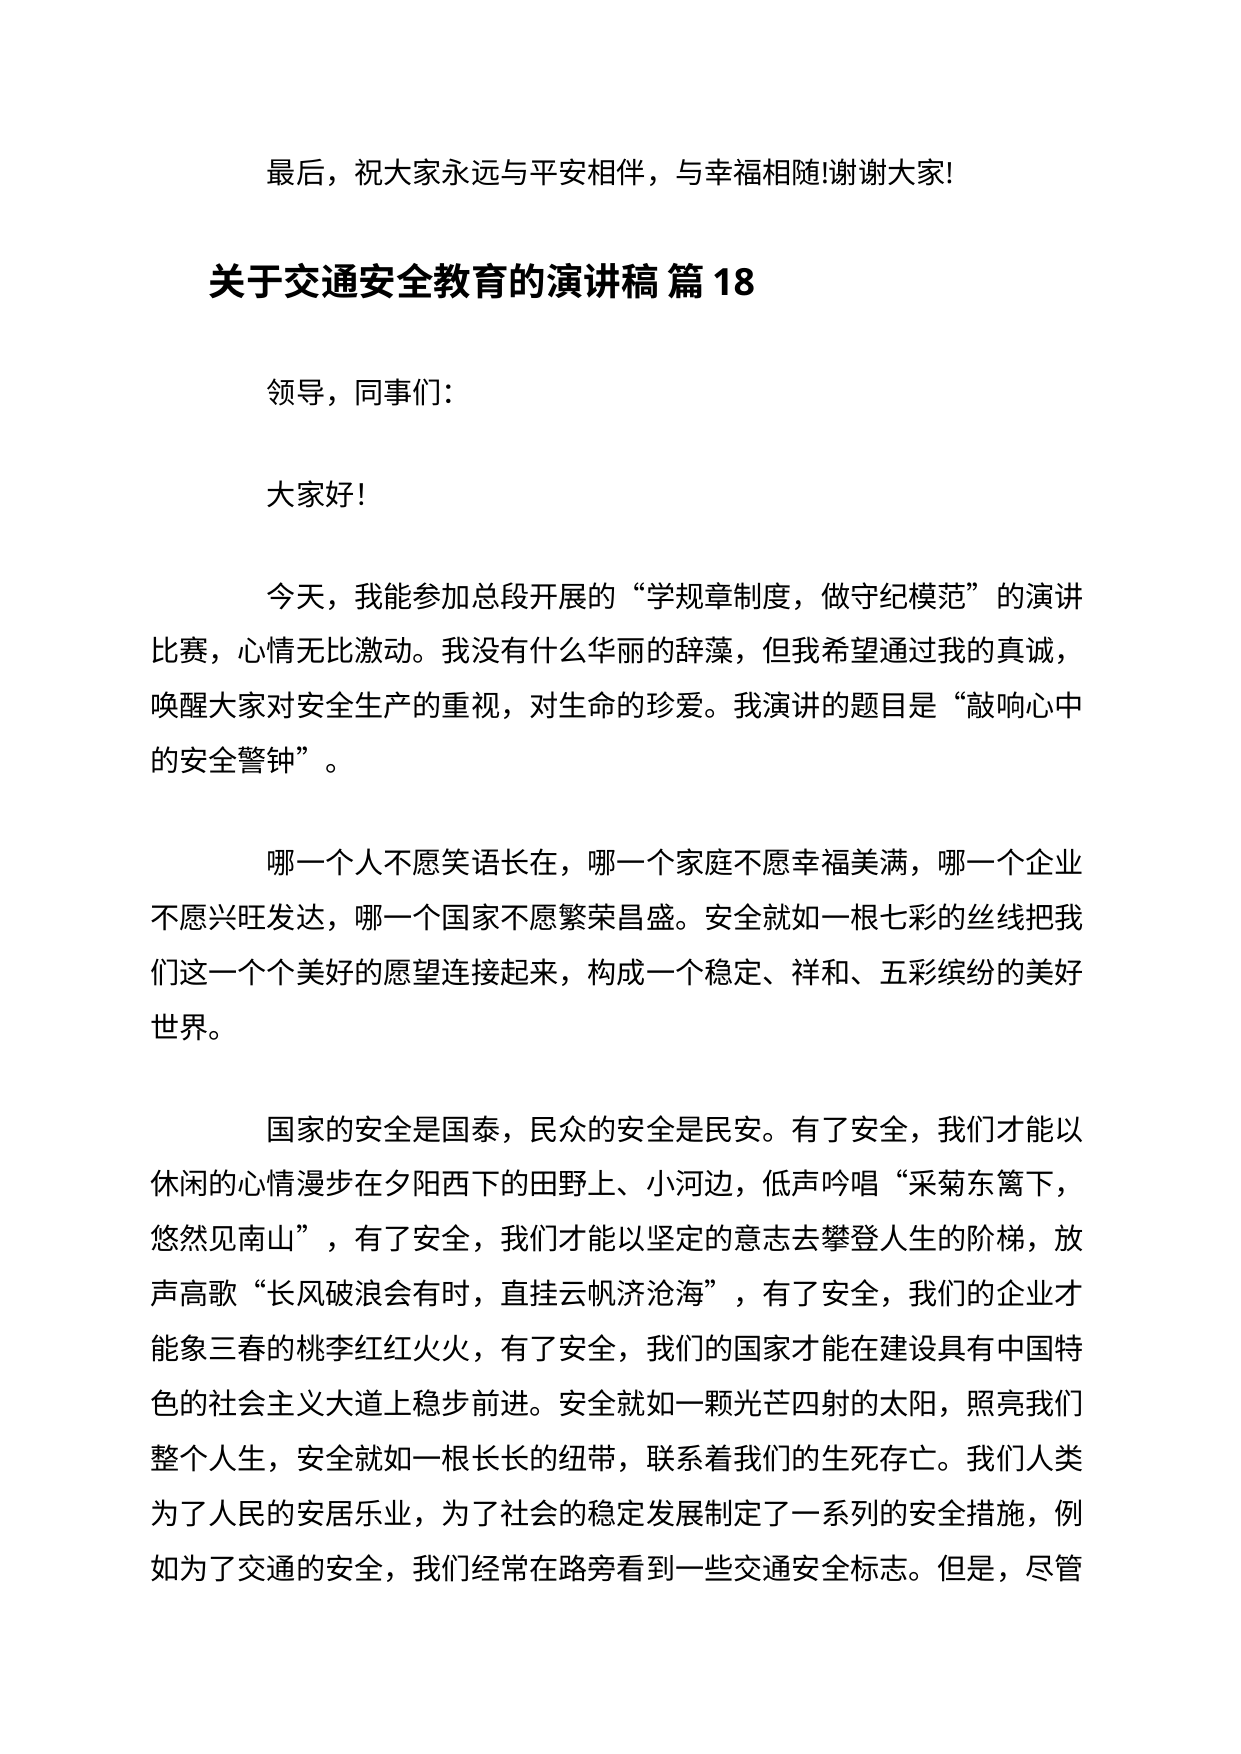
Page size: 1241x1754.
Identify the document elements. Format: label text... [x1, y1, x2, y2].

text 关于交通安全教育的演讲稿 篇18 [150, 252, 1090, 306]
text 哪一个人不愿笑语长在，哪一个家庭不愿幸福美满，哪一个企业不愿兴旺发达，哪一个国家不愿繁荣昌盛。安全就如一根七彩的丝线把我们这一个个美好的愿望连接起来，构成一个稳定、祥和、五彩缤纷的美好世界。 [150, 839, 1090, 1047]
text 最后，祝大家永远与平安相伴，与幸福相随!谢谢大家! [150, 150, 1090, 192]
text 大家好！ [150, 471, 1090, 514]
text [150, 1106, 1090, 1587]
text 今天，我能参加总段开展的“学规章制度，做守纪模范”的演讲比赛，心情无比激动。我没有什么华丽的辞藻，但我希望通过我的真诚，唤醒大家对安全生产的重视，对生命的珍爱。我演讲的题目是“敲响心中的安全警钟”。 [150, 573, 1090, 780]
text 领导，同事们： [150, 369, 1090, 412]
